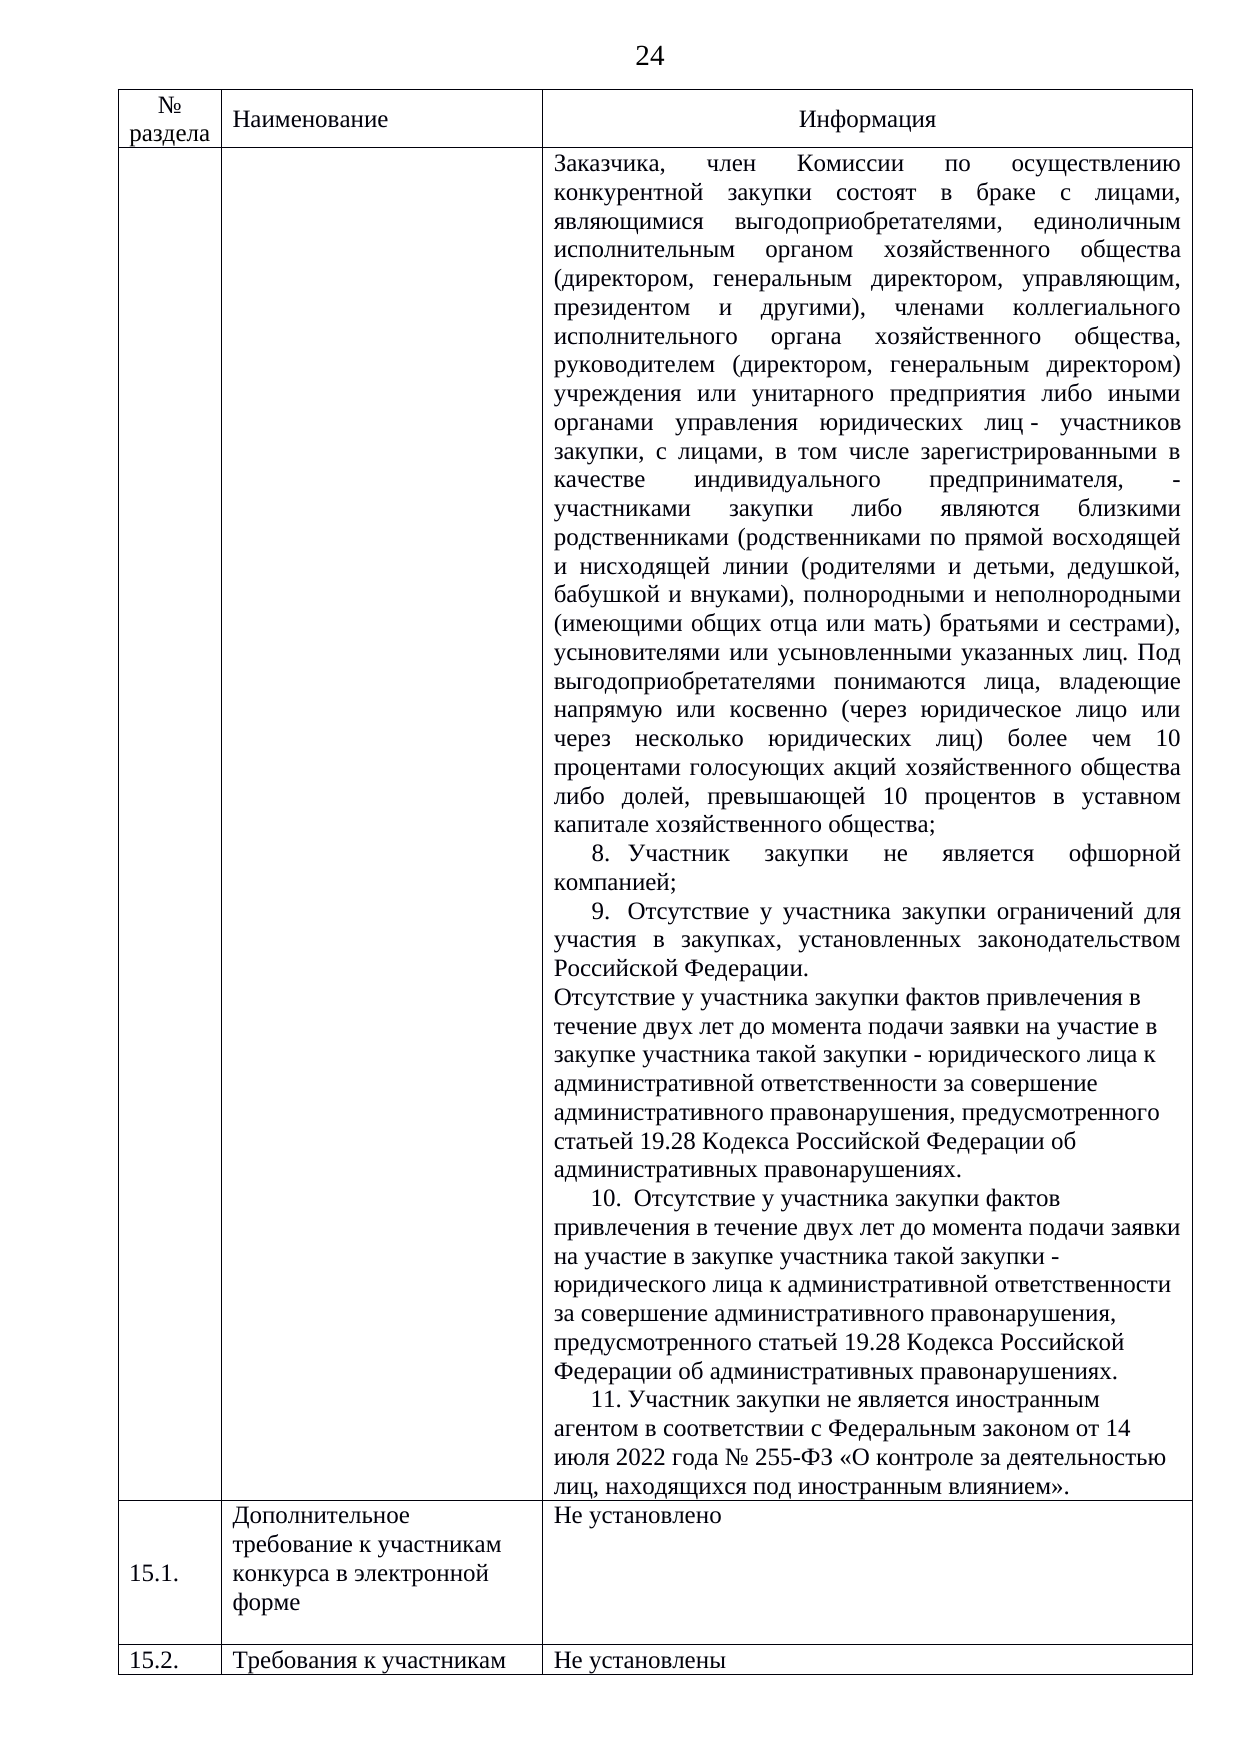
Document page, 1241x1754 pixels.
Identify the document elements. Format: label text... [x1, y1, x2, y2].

table_cell 15.2. [119, 1645, 221, 1674]
table_header Информация [543, 90, 1192, 147]
table_header № раздела [119, 90, 221, 147]
table_cell Дополнительное требование к участникам конкурса в электронной форме [222, 1501, 542, 1644]
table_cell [222, 1645, 542, 1674]
table_cell 15.1. [119, 1501, 221, 1644]
table_cell Не установлено [543, 1501, 1192, 1644]
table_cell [222, 148, 542, 1499]
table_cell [543, 148, 1192, 1499]
table_cell [119, 148, 221, 1499]
table_header Наименование [222, 90, 542, 147]
table_cell Не установлены [543, 1645, 1192, 1674]
